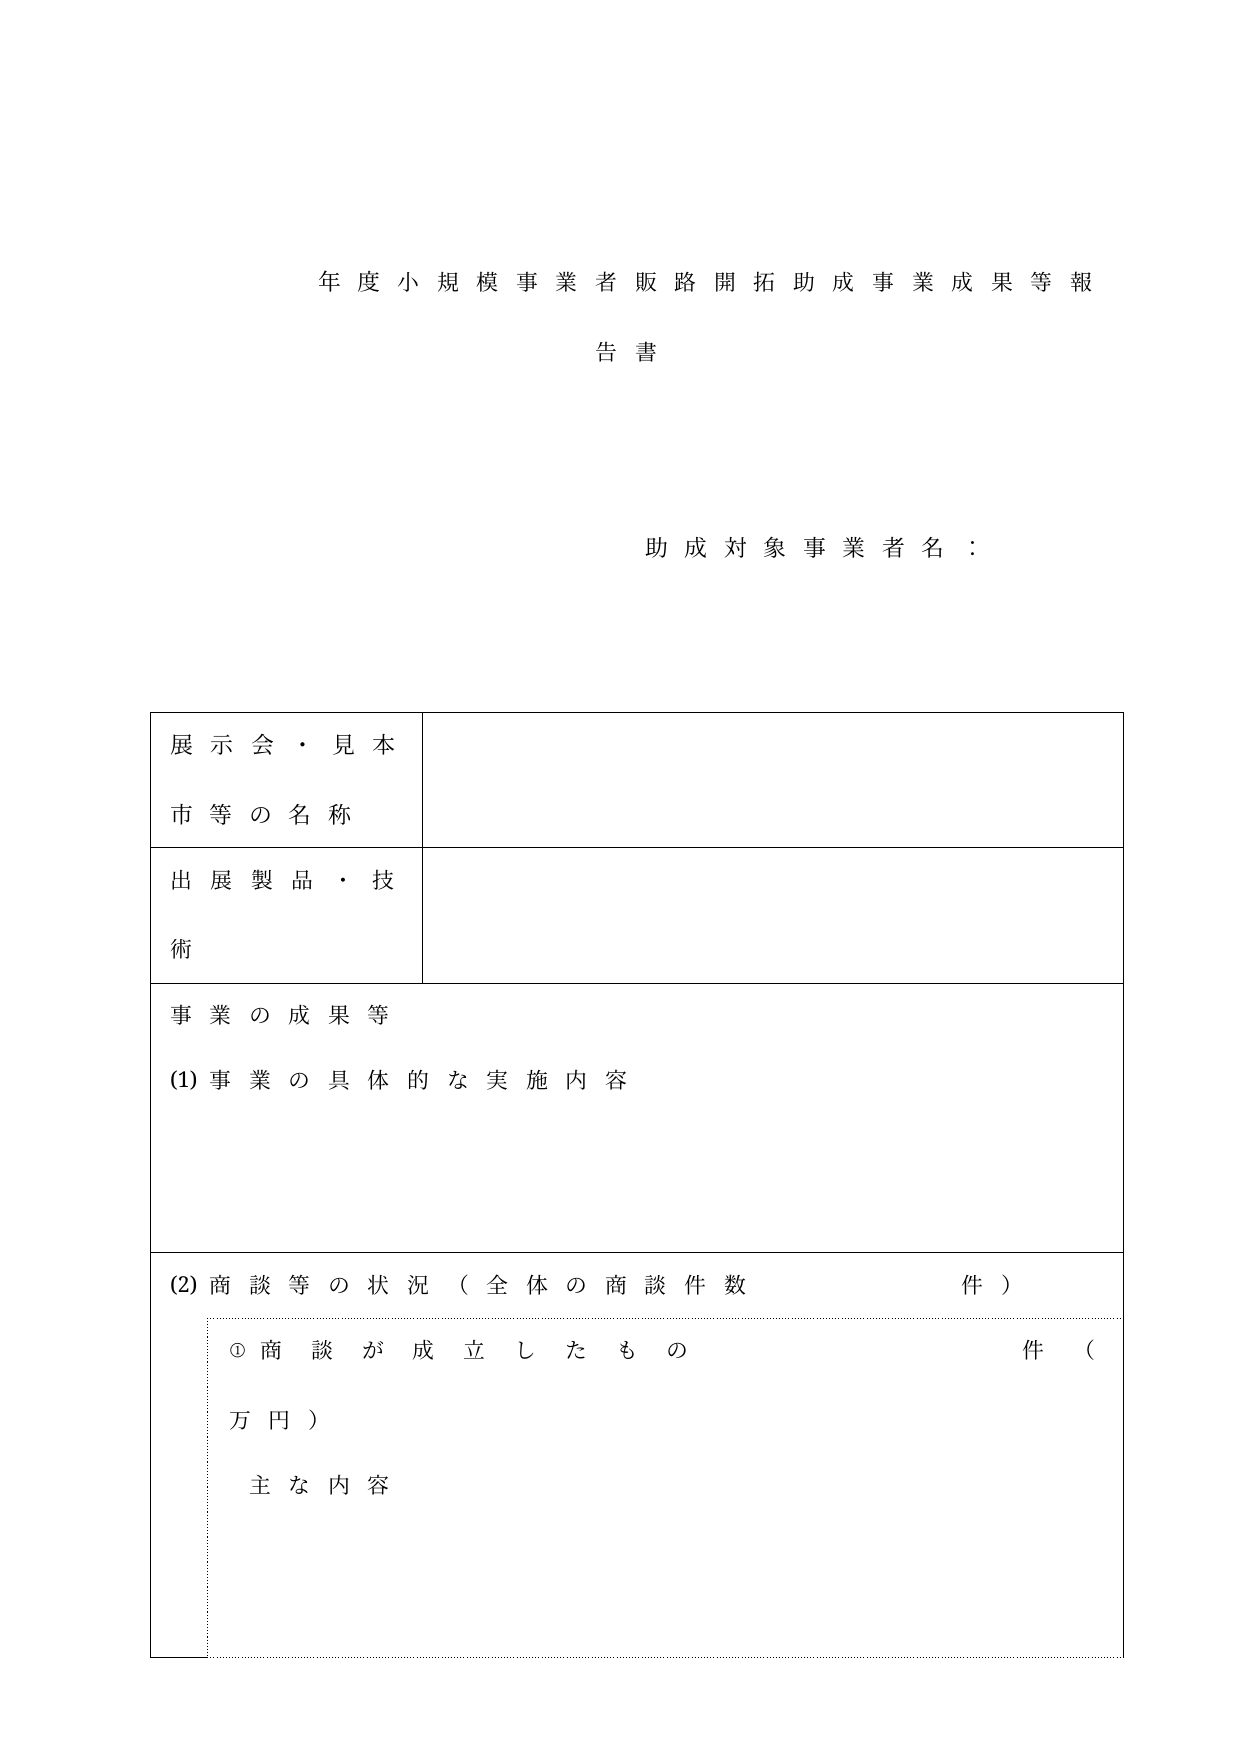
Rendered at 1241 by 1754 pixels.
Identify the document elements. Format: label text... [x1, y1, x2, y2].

table_cell 事業の成果等 (1) 事業の具体的な実施内容 [151, 984, 1123, 1252]
text 助成対象事業者名： [150, 516, 1120, 577]
table_header 展示会・見本市等の名称 [151, 713, 422, 847]
table_cell ①商談が成立したもの 件（ 万円） 主な内容 [208, 1318, 1123, 1657]
text 年度小規模事業者販路開拓助成事業成果等報告書 [150, 250, 1120, 381]
table_header [423, 713, 1123, 847]
table_cell [151, 1318, 208, 1657]
table_cell 出展製品・技術 [151, 848, 422, 982]
table_cell [423, 848, 1123, 982]
table_cell (2) 商談等の状況（全体の商談件数 件） [151, 1253, 1123, 1318]
